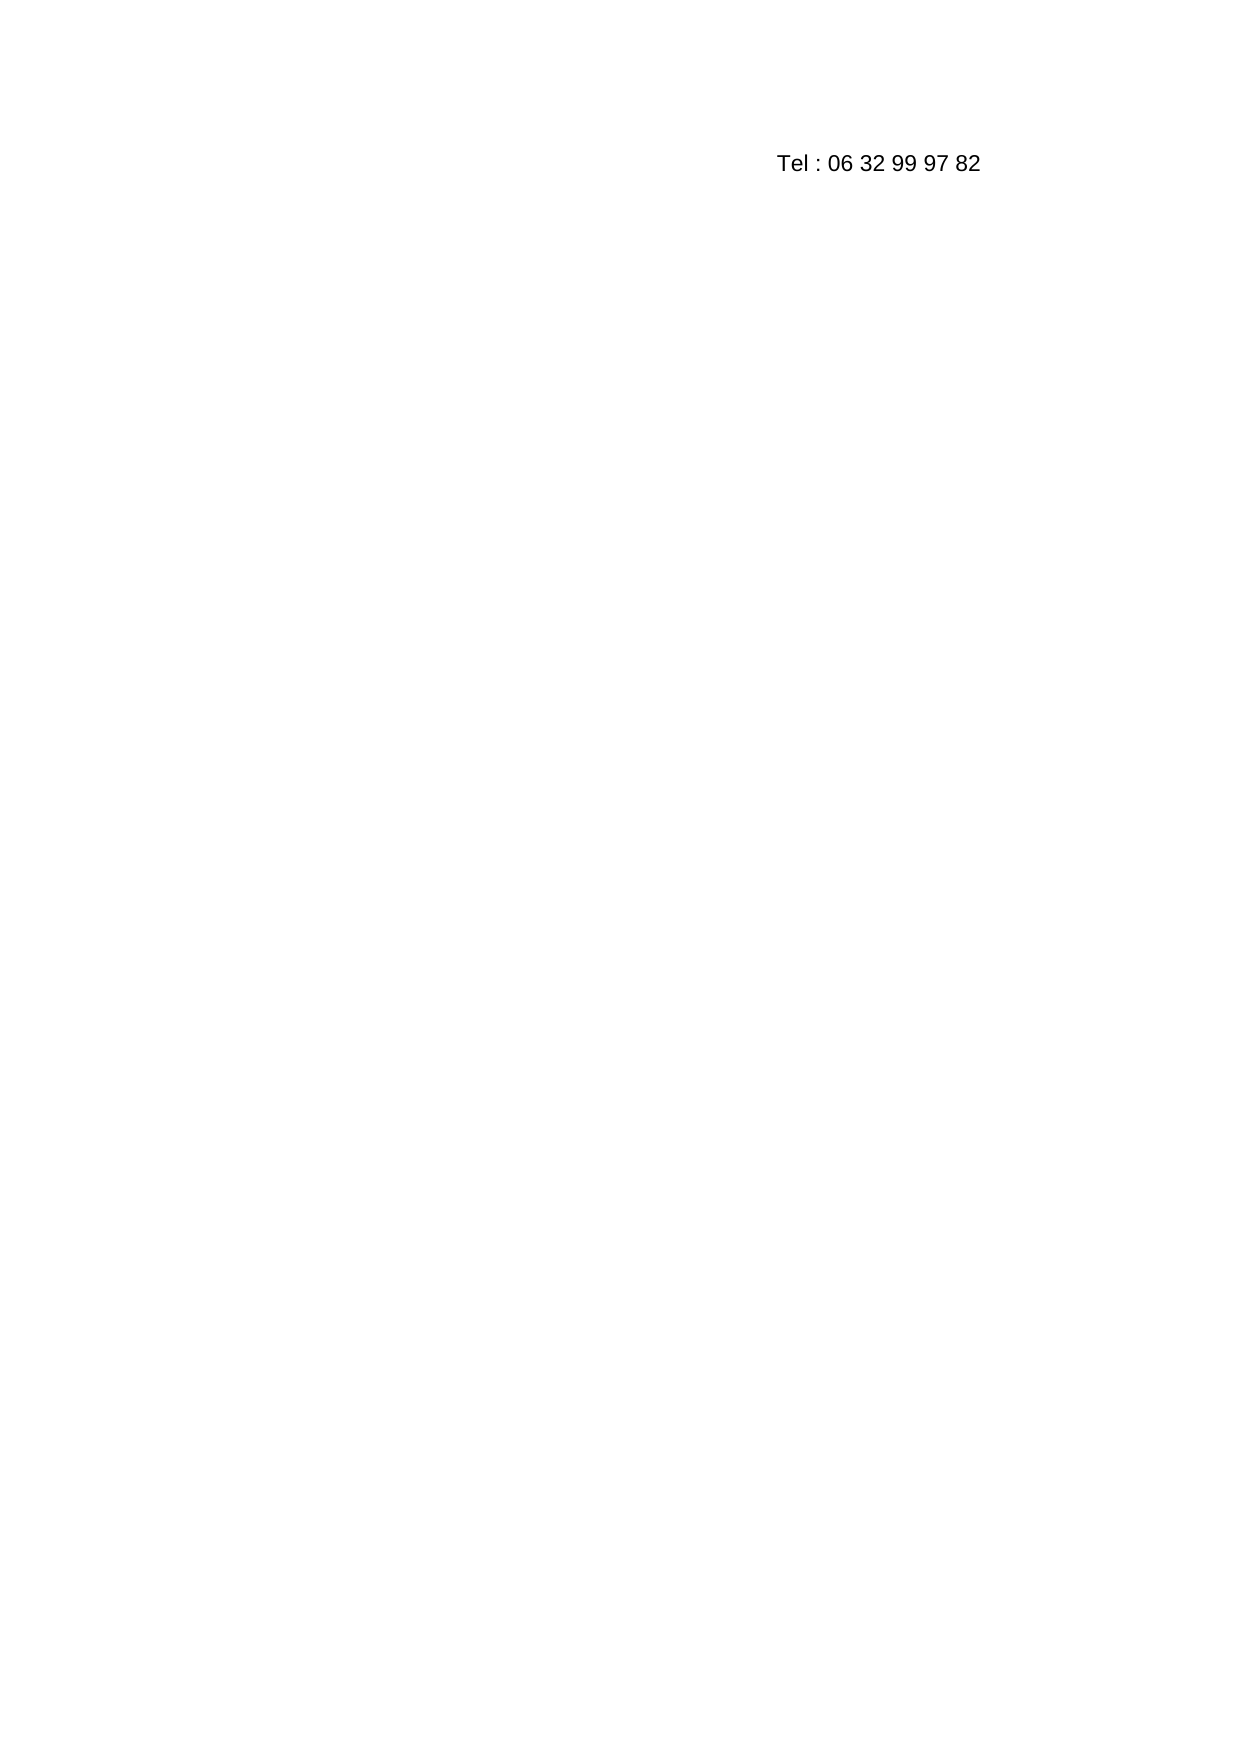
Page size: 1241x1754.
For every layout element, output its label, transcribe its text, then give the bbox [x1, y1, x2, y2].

text Tel : 06 32 99 97 82 [629, 150, 1128, 176]
